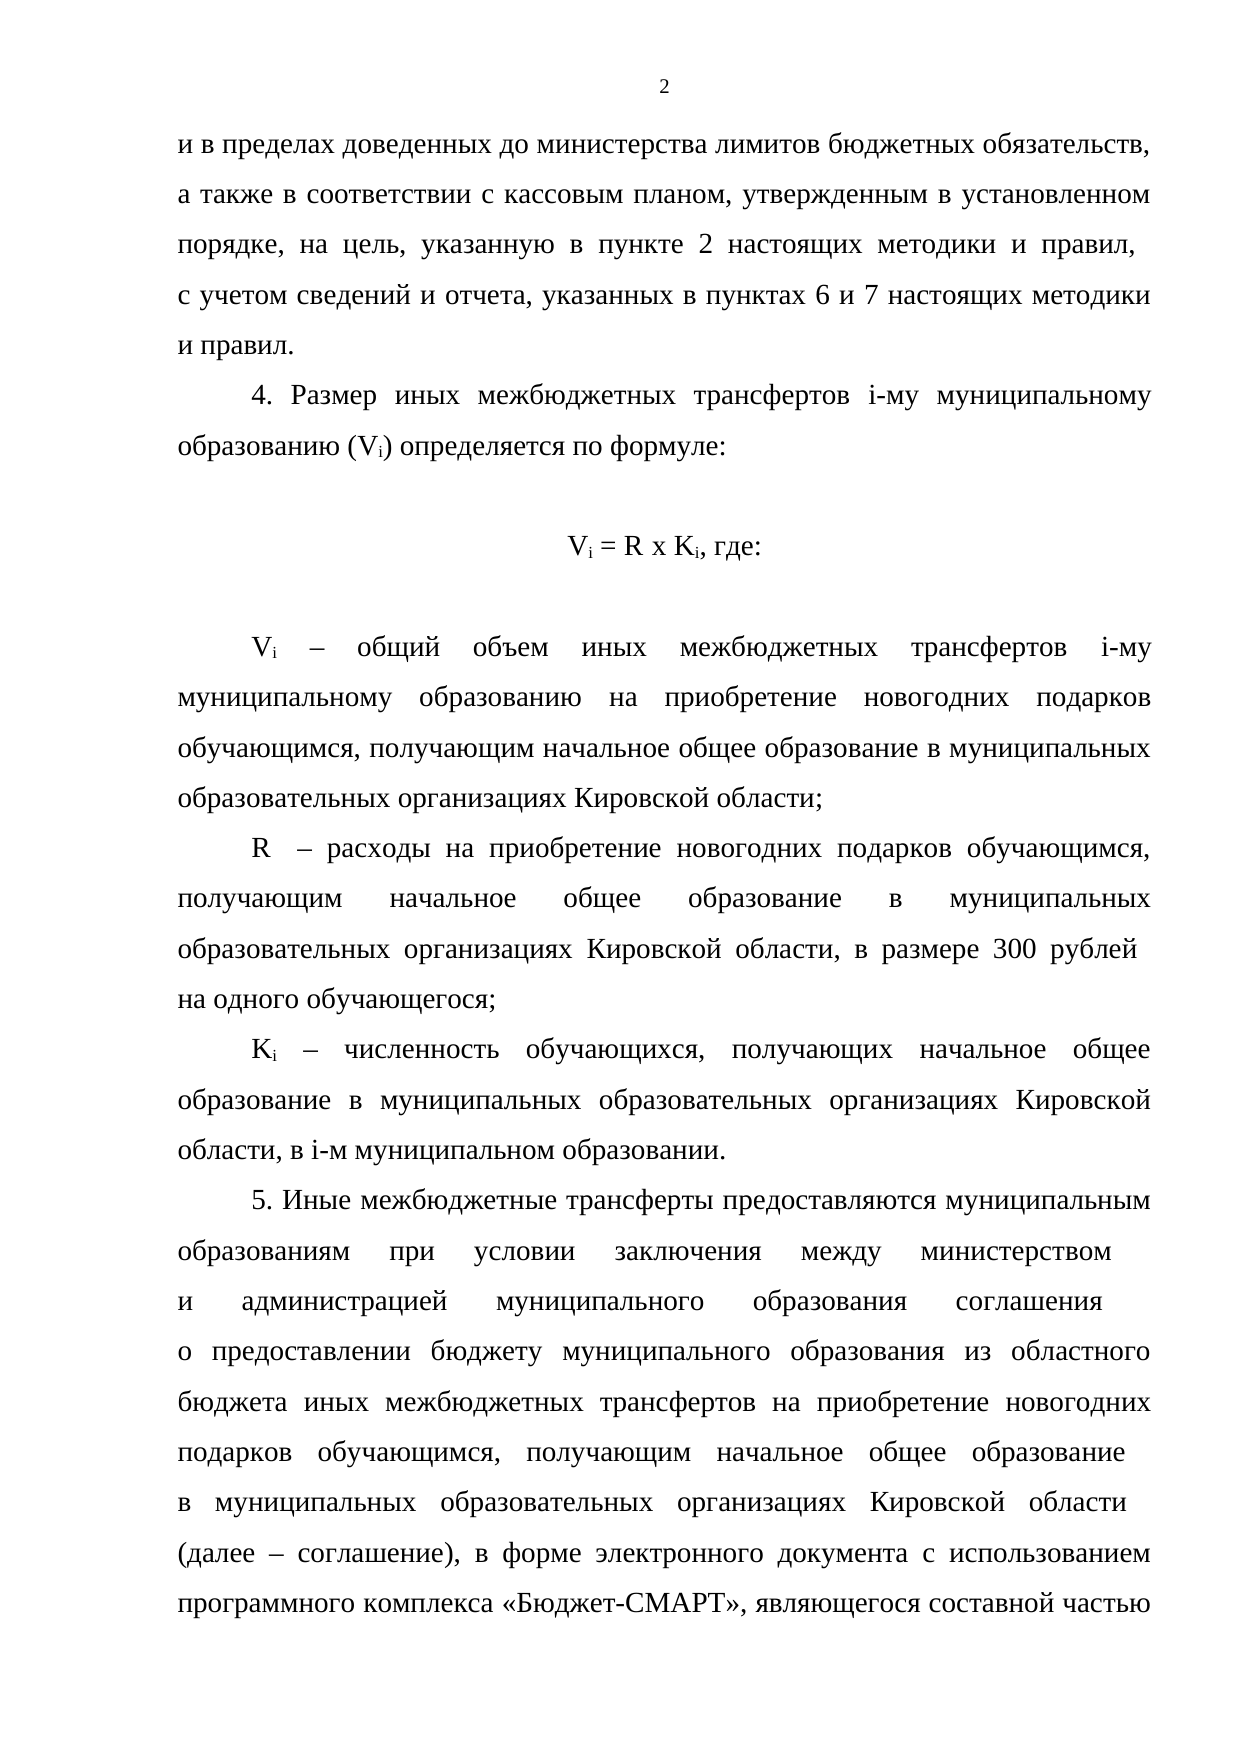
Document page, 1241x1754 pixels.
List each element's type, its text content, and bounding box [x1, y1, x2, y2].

text R – расходы на приобретение новогодних подарков обучающимся, получающим начальное общее образование в муниципальных образовательных организациях Кировской области, в размере 300 рублей на одного обучающегося; [177, 830, 1152, 1015]
text Vi = R x Ki, где: [177, 528, 1152, 562]
text 4. Размер иных межбюджетных трансфертов i-му муниципальному образованию (Vi) определяется по формуле: [177, 377, 1152, 461]
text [177, 126, 1152, 361]
text Ki – численность обучающихся, получающих начальное общее образование в муниципальных образовательных организациях Кировской области, в i-м муниципальном образовании. [177, 1032, 1152, 1166]
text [177, 1182, 1152, 1618]
text Vi – общий объем иных межбюджетных трансфертов i-му муниципальному образованию на приобретение новогодних подарков обучающимся, получающим начальное общее образование в муниципальных образовательных организациях Кировской области; [177, 629, 1152, 813]
